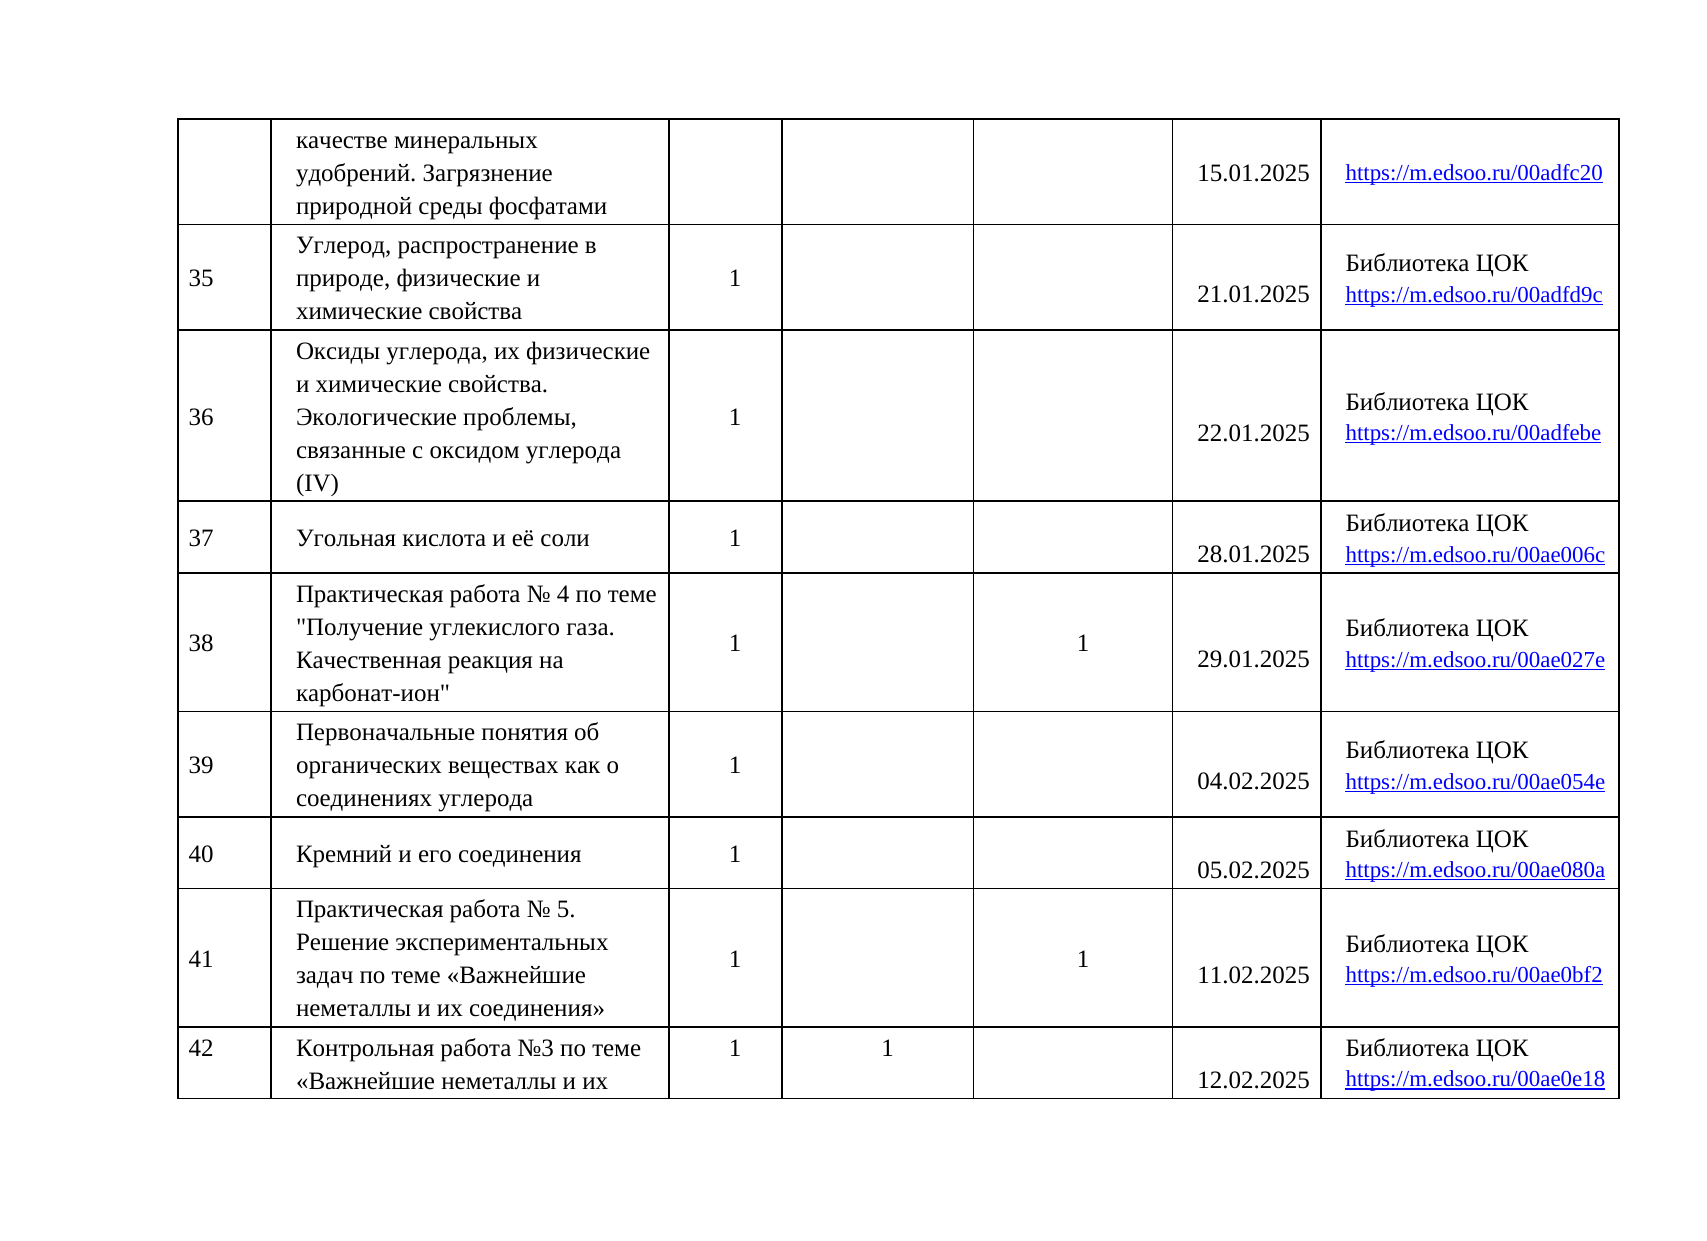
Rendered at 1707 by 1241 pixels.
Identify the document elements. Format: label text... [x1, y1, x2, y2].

table_cell Библиотека ЦОК https://m.edsoo.ru/00ae0bf2 [1322, 889, 1618, 1026]
table_cell 1 [974, 574, 1172, 711]
table_cell [974, 225, 1172, 329]
table_cell Библиотека ЦОК https://m.edsoo.ru/00ae006c [1322, 502, 1618, 572]
table_cell Библиотека ЦОК https://m.edsoo.ru/00adfd9c [1322, 225, 1618, 329]
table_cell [272, 120, 668, 223]
table_cell Практическая работа № 5. Решение экспериментальных задач по теме «Важнейшие неметаллы и их соединения» [272, 889, 668, 1026]
table_cell 1 [670, 712, 781, 816]
table_cell 28.01.2025 [1173, 502, 1320, 572]
table_cell 1 [670, 574, 781, 711]
table_cell 1 [670, 120, 781, 223]
table_cell 40 [179, 818, 270, 888]
table_cell 29.01.2025 [1173, 574, 1320, 711]
table_cell [974, 331, 1172, 500]
table_cell 34 [179, 120, 270, 223]
table_cell 04.02.2025 [1173, 712, 1320, 816]
table_cell 1 [670, 502, 781, 572]
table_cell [1322, 120, 1618, 223]
table_cell Угольная кислота и её соли [272, 502, 668, 572]
table_cell 1 [670, 225, 781, 329]
table_cell Библиотека ЦОК https://m.edsoo.ru/00adfebe [1322, 331, 1618, 500]
table_cell [974, 712, 1172, 816]
table_cell 38 [179, 574, 270, 711]
table_cell Библиотека ЦОК https://m.edsoo.ru/00ae080a [1322, 818, 1618, 888]
table_cell 42 [179, 1028, 270, 1098]
table_cell 21.01.2025 [1173, 225, 1320, 329]
table_cell 05.02.2025 [1173, 818, 1320, 888]
table_cell 22.01.2025 [1173, 331, 1320, 500]
table_cell [974, 120, 1172, 223]
table_cell 11.02.2025 [1173, 889, 1320, 1026]
table_cell 1 [670, 1028, 781, 1098]
table_cell 36 [179, 331, 270, 500]
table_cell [1322, 1028, 1618, 1098]
table_cell [783, 120, 973, 223]
table_cell [783, 818, 973, 888]
table_cell [974, 818, 1172, 888]
table_cell [783, 889, 973, 1026]
table_cell 1 [974, 889, 1172, 1026]
table_cell 1 [670, 818, 781, 888]
table_cell Практическая работа № 4 по теме "Получение углекислого газа. Качественная реакция на карбонат-ион" [272, 574, 668, 711]
table_cell Библиотека ЦОК https://m.edsoo.ru/00ae054e [1322, 712, 1618, 816]
table_cell 12.02.2025 [1173, 1028, 1320, 1098]
table_cell [783, 502, 973, 572]
table_cell Первоначальные понятия об органических веществах как о соединениях углерода [272, 712, 668, 816]
table_cell 39 [179, 712, 270, 816]
table_cell [974, 1028, 1172, 1098]
table_cell 15.01.2025 [1173, 120, 1320, 223]
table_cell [272, 1028, 668, 1098]
table_cell [783, 225, 973, 329]
table_cell Библиотека ЦОК https://m.edsoo.ru/00ae027e [1322, 574, 1618, 711]
table_cell Оксиды углерода, их физические и химические свойства. Экологические проблемы, связанные с оксидом углерода (IV) [272, 331, 668, 500]
table_cell [783, 712, 973, 816]
table_cell Углерод, распространение в природе, физические и химические свойства [272, 225, 668, 329]
table_cell 1 [670, 889, 781, 1026]
table_cell 41 [179, 889, 270, 1026]
table_cell 35 [179, 225, 270, 329]
table_cell 1 [670, 331, 781, 500]
table_cell Кремний и его соединения [272, 818, 668, 888]
table_cell 37 [179, 502, 270, 572]
table_cell [783, 331, 973, 500]
table_cell [974, 502, 1172, 572]
table_cell [783, 574, 973, 711]
table_cell 1 [783, 1028, 973, 1098]
